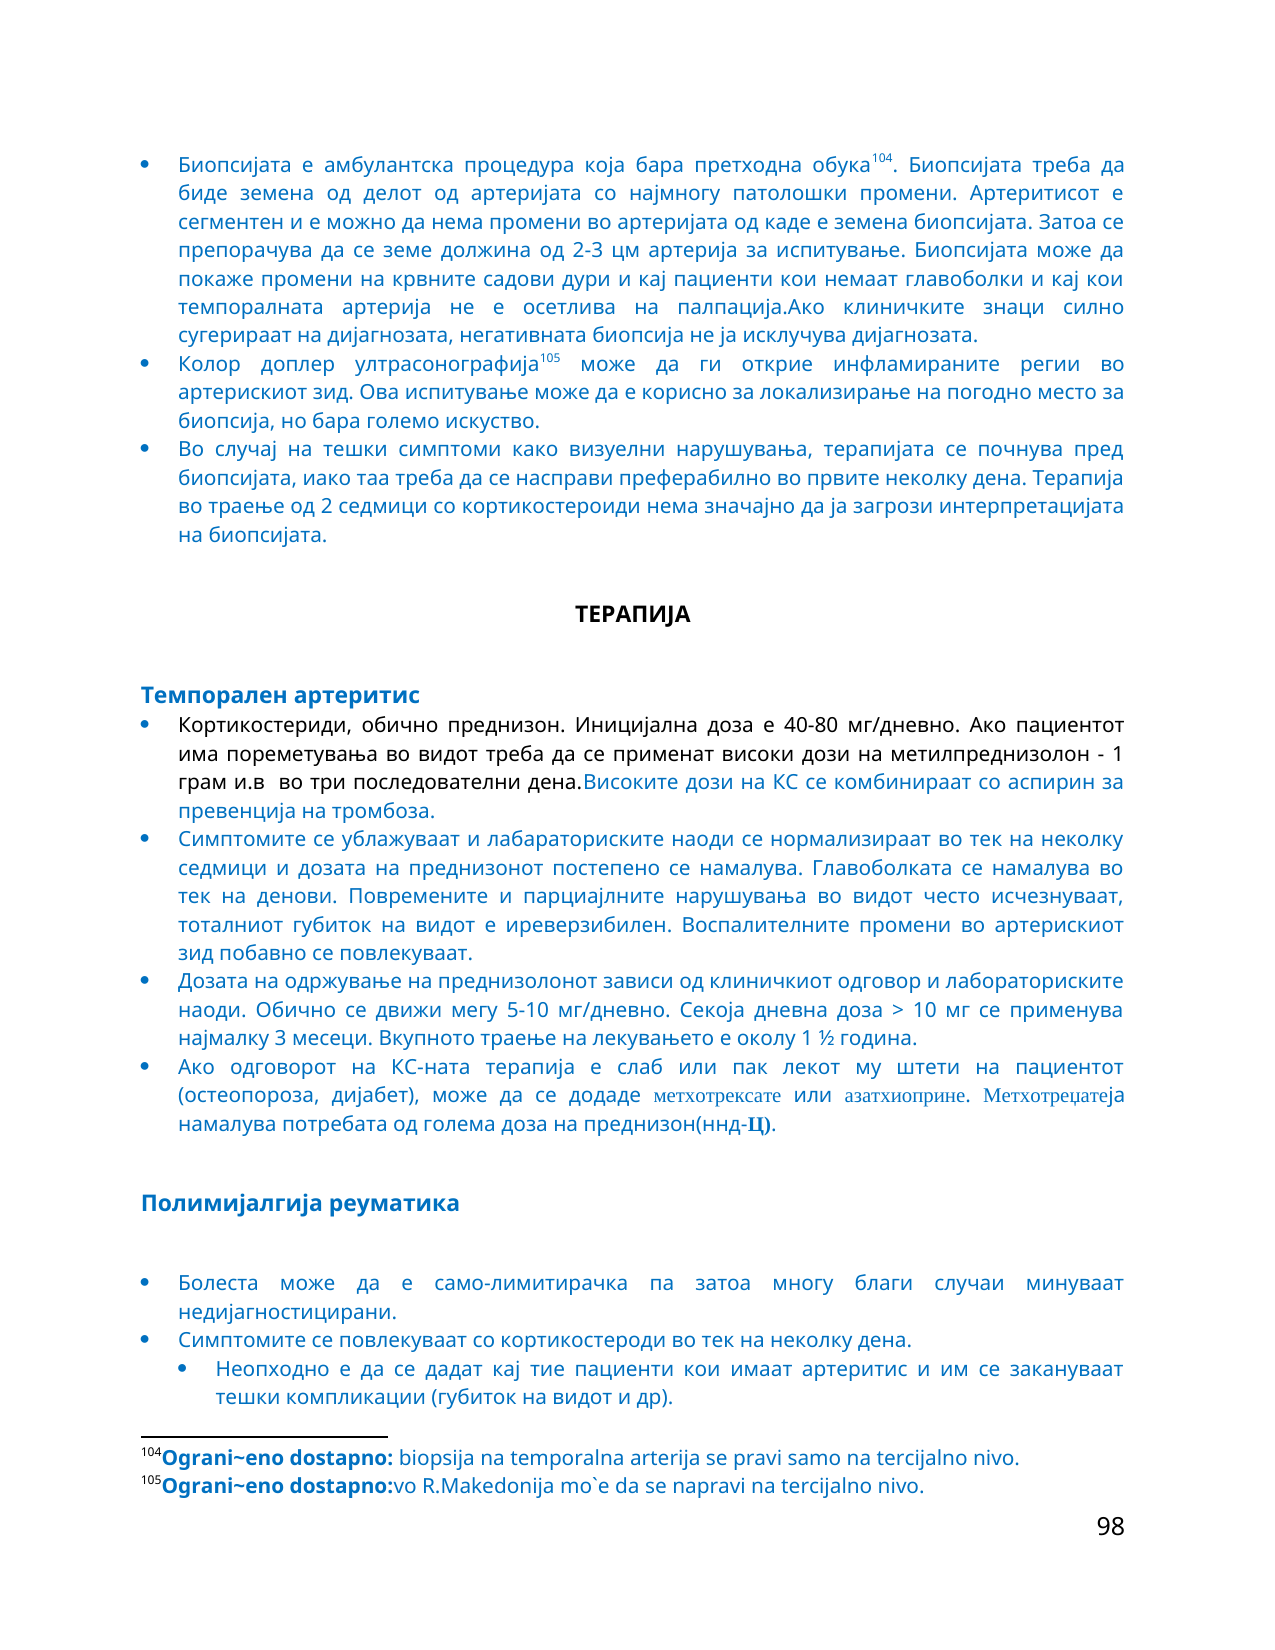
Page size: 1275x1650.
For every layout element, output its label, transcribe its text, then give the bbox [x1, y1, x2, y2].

text Темпорален артеритис [141, 679, 1125, 711]
list Биопсијата е амбулантска процедура која бара претходна обука. Биопсијата треба да биде земена од делот од артеријата со најмногу патолошки промени. Артеритисот е сегментен и е можно да нема промени во артеријата од каде е земена биопсијата. Затоа се препорачува да се земе должина од 2-3 цм артерија за испитување. Биопсијата може да покаже промени на крвните садови дури и кај пациенти кои немаат главоболки и кај кои темпоралната артерија не е осетлива на палпација.Ако клиничките знаци силно сугерираат на дијагнозата, негативната биопсија не ја исклучува дијагнозата. [141, 150, 1125, 349]
list Во случај на тешки симптоми како визуелни нарушувања, терапијата се почнува пред биопсијата, иако таа треба да се насправи преферабилно во првите неколку дена. Терапија во траење од 2 седмици со кортикостероиди нема значајно да ја загрози интерпретацијата на биопсијата. [141, 434, 1125, 548]
list Дозата на одржување на преднизолонот зависи од клиничкиот одговор и лабораториските наоди. Обично се движи мегу 5-10 мг/дневно. Секоја дневна доза > 10 мг се применува најмалку 3 месеци. Вкупното траење на лекувањето е околу 1 ½ година. [141, 967, 1125, 1052]
text ТЕРАПИЈА [141, 598, 1125, 629]
list Колор доплер ултрасонографија може да ги открие инфламираните регии во артерискиот зид. Ова испитување може да е корисно за локализирање на погодно место за биопсија, но бара големо искуство. [141, 349, 1125, 434]
list Болеста може да е само-лимитирачка па затоа многу благи случаи минуваат недијагностицирани. [141, 1268, 1125, 1325]
list Неопходно е да се дадат кај тие пациенти кои имаат артеритис и им се закануваат тешки компликации (губиток на видот и др). [178, 1354, 1125, 1411]
list Кортикостериди, обично преднизон. Иницијална доза е 40-80 мг/дневно. Ако пациентот има пореметувања во видот треба да се применат високи дози на метилпреднизолон - 1 грам и.в во три последователни дена.Високите дози на КС се комбинираат со аспирин за превенција на тромбоза. [141, 711, 1125, 824]
list Ако одговорот на КС-ната терапија е слаб или пак лекот му штети на пациентот (остеопороза, дијабет), може да се додаде метхотрексате или азатхиоприне. Метхотреџатеја намалува потребата од голема доза на преднизон(ннд-Ц). [141, 1052, 1125, 1137]
list Симптомите се ублажуваат и лабараториските наоди се нормализираат во тек на неколку седмици и дозата на преднизонот постепено се намалува. Главоболката се намалува во тек на денови. Повремените и парциајлните нарушувања во видот често исчезнуваат, тоталниот губиток на видот е иреверзибилен. Воспалителните промени во артерискиот зид побавно се повлекуваат. [141, 824, 1125, 967]
list Симптомите се повлекуваат со кортикостероди во тек на неколку дена. [141, 1325, 1125, 1354]
text Полимијалгија реуматика [141, 1187, 1125, 1218]
